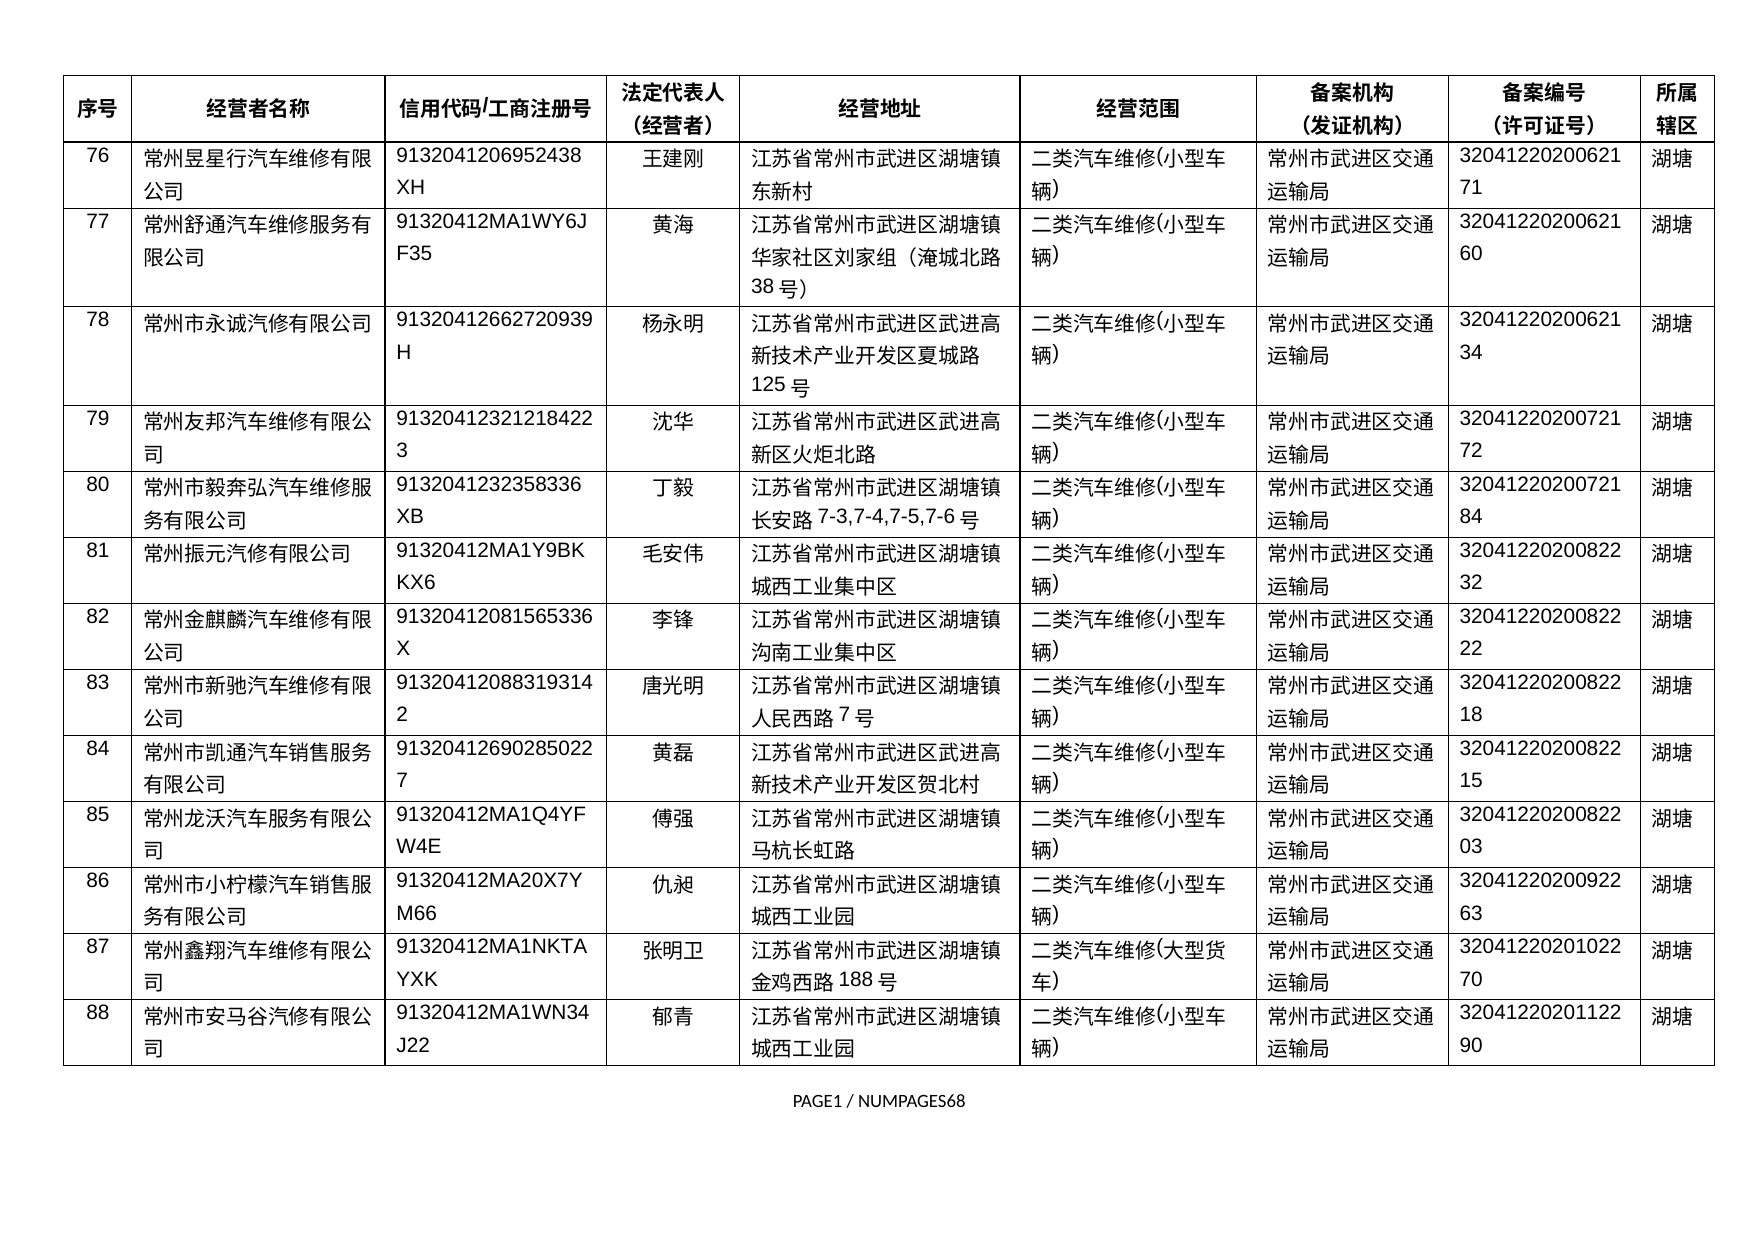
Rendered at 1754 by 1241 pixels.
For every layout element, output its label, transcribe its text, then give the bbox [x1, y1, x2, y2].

table_cell 3204122020082222 [1449, 604, 1640, 669]
table_cell 91320412MA20X7YM66 [386, 868, 606, 933]
table_cell 3204122020062171 [1449, 143, 1640, 207]
table_cell 湖塘 [1641, 934, 1714, 999]
table_cell 江苏省常州市武进区湖塘镇人民西路7号 [740, 670, 1019, 735]
table_cell 二类汽车维修(大型货车) [1021, 934, 1256, 999]
table_cell 江苏省常州市武进区武进高新区火炬北路 [740, 406, 1019, 471]
table_cell 张明卫 [607, 934, 739, 999]
table_cell 82 [64, 604, 131, 669]
table_cell 湖塘 [1641, 538, 1714, 603]
table_cell 湖塘 [1641, 143, 1714, 207]
table_cell 86 [64, 868, 131, 933]
table_cell 3204122020082203 [1449, 802, 1640, 867]
table_cell 常州舒通汽车维修服务有限公司 [132, 209, 384, 306]
table_cell 常州龙沃汽车服务有限公司 [132, 802, 384, 867]
table_cell 85 [64, 802, 131, 867]
table_cell 湖塘 [1641, 670, 1714, 735]
table_cell 3204122020082218 [1449, 670, 1640, 735]
table_cell 江苏省常州市武进区湖塘镇马杭长虹路 [740, 802, 1019, 867]
table_cell 常州市安马谷汽修有限公司 [132, 1000, 384, 1065]
table_cell 3204122020082232 [1449, 538, 1640, 603]
table_cell 傅强 [607, 802, 739, 867]
table_cell 常州市毅奔弘汽车维修服务有限公司 [132, 472, 384, 537]
table_cell 江苏省常州市武进区湖塘镇沟南工业集中区 [740, 604, 1019, 669]
table_cell 丁毅 [607, 472, 739, 537]
table_cell 二类汽车维修(小型车辆) [1021, 604, 1256, 669]
table_cell 二类汽车维修(小型车辆) [1021, 406, 1256, 471]
table_cell 9132041232358336XB [386, 472, 606, 537]
table_header 经营地址 [740, 76, 1019, 141]
table_cell 江苏省常州市武进区武进高新技术产业开发区夏城路125号 [740, 307, 1019, 404]
table_cell 二类汽车维修(小型车辆) [1021, 868, 1256, 933]
table_cell 3204122020092263 [1449, 868, 1640, 933]
table_cell 湖塘 [1641, 736, 1714, 801]
table_cell 常州市武进区交通运输局 [1257, 1000, 1448, 1065]
table_cell 91320412MA1Y9BKKX6 [386, 538, 606, 603]
table_cell 常州友邦汽车维修有限公司 [132, 406, 384, 471]
table_cell 黄海 [607, 209, 739, 306]
table_cell 91320412MA1WY6JF35 [386, 209, 606, 306]
table_cell 湖塘 [1641, 209, 1714, 306]
table_header 所属辖区 [1641, 76, 1714, 141]
table_cell 79 [64, 406, 131, 471]
table_cell 二类汽车维修(小型车辆) [1021, 472, 1256, 537]
table_cell 常州市新驰汽车维修有限公司 [132, 670, 384, 735]
table_cell 81 [64, 538, 131, 603]
table_cell 江苏省常州市武进区湖塘镇东新村 [740, 143, 1019, 207]
table_cell 常州鑫翔汽车维修有限公司 [132, 934, 384, 999]
table_cell 杨永明 [607, 307, 739, 404]
table_cell 湖塘 [1641, 802, 1714, 867]
table_cell 常州市武进区交通运输局 [1257, 670, 1448, 735]
table_cell 二类汽车维修(小型车辆) [1021, 670, 1256, 735]
table_cell 常州昱星行汽车维修有限公司 [132, 143, 384, 207]
table_cell 88 [64, 1000, 131, 1065]
table_cell 常州金麒麟汽车维修有限公司 [132, 604, 384, 669]
table_cell 913204126902850227 [386, 736, 606, 801]
table_cell 湖塘 [1641, 604, 1714, 669]
table_cell 91320412081565336X [386, 604, 606, 669]
table_cell 91320412MA1NKTAYXK [386, 934, 606, 999]
table_cell 常州市小柠檬汽车销售服务有限公司 [132, 868, 384, 933]
table_header 序号 [64, 76, 131, 141]
table_cell 3204122020072172 [1449, 406, 1640, 471]
table_cell 3204122020112290 [1449, 1000, 1640, 1065]
table_cell 江苏省常州市武进区湖塘镇城西工业集中区 [740, 538, 1019, 603]
table_cell 江苏省常州市武进区湖塘镇城西工业园 [740, 868, 1019, 933]
table_cell 江苏省常州市武进区湖塘镇华家社区刘家组（淹城北路38号） [740, 209, 1019, 306]
table_cell 李锋 [607, 604, 739, 669]
table_cell 76 [64, 143, 131, 207]
table_cell 江苏省常州市武进区湖塘镇长安路7-3,7-4,7-5,7-6号 [740, 472, 1019, 537]
table_cell 常州市武进区交通运输局 [1257, 538, 1448, 603]
table_cell 77 [64, 209, 131, 306]
table_cell 常州市凯通汽车销售服务有限公司 [132, 736, 384, 801]
table_cell 二类汽车维修(小型车辆) [1021, 1000, 1256, 1065]
table_cell 湖塘 [1641, 1000, 1714, 1065]
table_cell 常州市武进区交通运输局 [1257, 934, 1448, 999]
table_cell 湖塘 [1641, 307, 1714, 404]
table_cell 二类汽车维修(小型车辆) [1021, 307, 1256, 404]
table_header 法定代表人（经营者） [607, 76, 739, 141]
table_header 经营范围 [1021, 76, 1256, 141]
table_header 备案机构 （发证机构） [1257, 76, 1448, 141]
table_cell 84 [64, 736, 131, 801]
table_cell 江苏省常州市武进区武进高新技术产业开发区贺北村 [740, 736, 1019, 801]
table_cell 常州市武进区交通运输局 [1257, 209, 1448, 306]
table_cell 913204120883193142 [386, 670, 606, 735]
table_cell 黄磊 [607, 736, 739, 801]
table_cell 80 [64, 472, 131, 537]
table_cell 3204122020102270 [1449, 934, 1640, 999]
table_cell 91320412662720939H [386, 307, 606, 404]
table_cell 仇昶 [607, 868, 739, 933]
table_cell 郁青 [607, 1000, 739, 1065]
table_cell 二类汽车维修(小型车辆) [1021, 143, 1256, 207]
table_cell 87 [64, 934, 131, 999]
table_cell 常州市武进区交通运输局 [1257, 736, 1448, 801]
table_cell 湖塘 [1641, 472, 1714, 537]
table_header 备案编号 （许可证号） [1449, 76, 1640, 141]
table_cell 常州市武进区交通运输局 [1257, 868, 1448, 933]
table_cell 78 [64, 307, 131, 404]
table_cell 江苏省常州市武进区湖塘镇城西工业园 [740, 1000, 1019, 1065]
table_cell 83 [64, 670, 131, 735]
table_cell 湖塘 [1641, 868, 1714, 933]
table_cell 常州市武进区交通运输局 [1257, 604, 1448, 669]
table_cell 二类汽车维修(小型车辆) [1021, 736, 1256, 801]
table_cell 91320412MA1WN34J22 [386, 1000, 606, 1065]
table_cell 常州市武进区交通运输局 [1257, 472, 1448, 537]
table_cell 二类汽车维修(小型车辆) [1021, 538, 1256, 603]
table_cell 二类汽车维修(小型车辆) [1021, 802, 1256, 867]
table_cell 3204122020082215 [1449, 736, 1640, 801]
table_header 信用代码/工商注册号 [386, 76, 606, 141]
table_cell 常州市武进区交通运输局 [1257, 143, 1448, 207]
table_cell 常州市永诚汽修有限公司 [132, 307, 384, 404]
table_cell 唐光明 [607, 670, 739, 735]
table_cell 3204122020072184 [1449, 472, 1640, 537]
table_cell 常州市武进区交通运输局 [1257, 307, 1448, 404]
table_cell 常州市武进区交通运输局 [1257, 406, 1448, 471]
table_cell 沈华 [607, 406, 739, 471]
table_cell 3204122020062134 [1449, 307, 1640, 404]
table_cell 常州振元汽修有限公司 [132, 538, 384, 603]
table_cell 王建刚 [607, 143, 739, 207]
table_cell 毛安伟 [607, 538, 739, 603]
table_cell 9132041206952438XH [386, 143, 606, 207]
table_cell 913204123212184223 [386, 406, 606, 471]
table_cell 常州市武进区交通运输局 [1257, 802, 1448, 867]
table_cell 91320412MA1Q4YFW4E [386, 802, 606, 867]
table_cell 3204122020062160 [1449, 209, 1640, 306]
table_cell 二类汽车维修(小型车辆) [1021, 209, 1256, 306]
table_header 经营者名称 [132, 76, 384, 141]
table_cell 江苏省常州市武进区湖塘镇金鸡西路188号 [740, 934, 1019, 999]
table_cell 湖塘 [1641, 406, 1714, 471]
